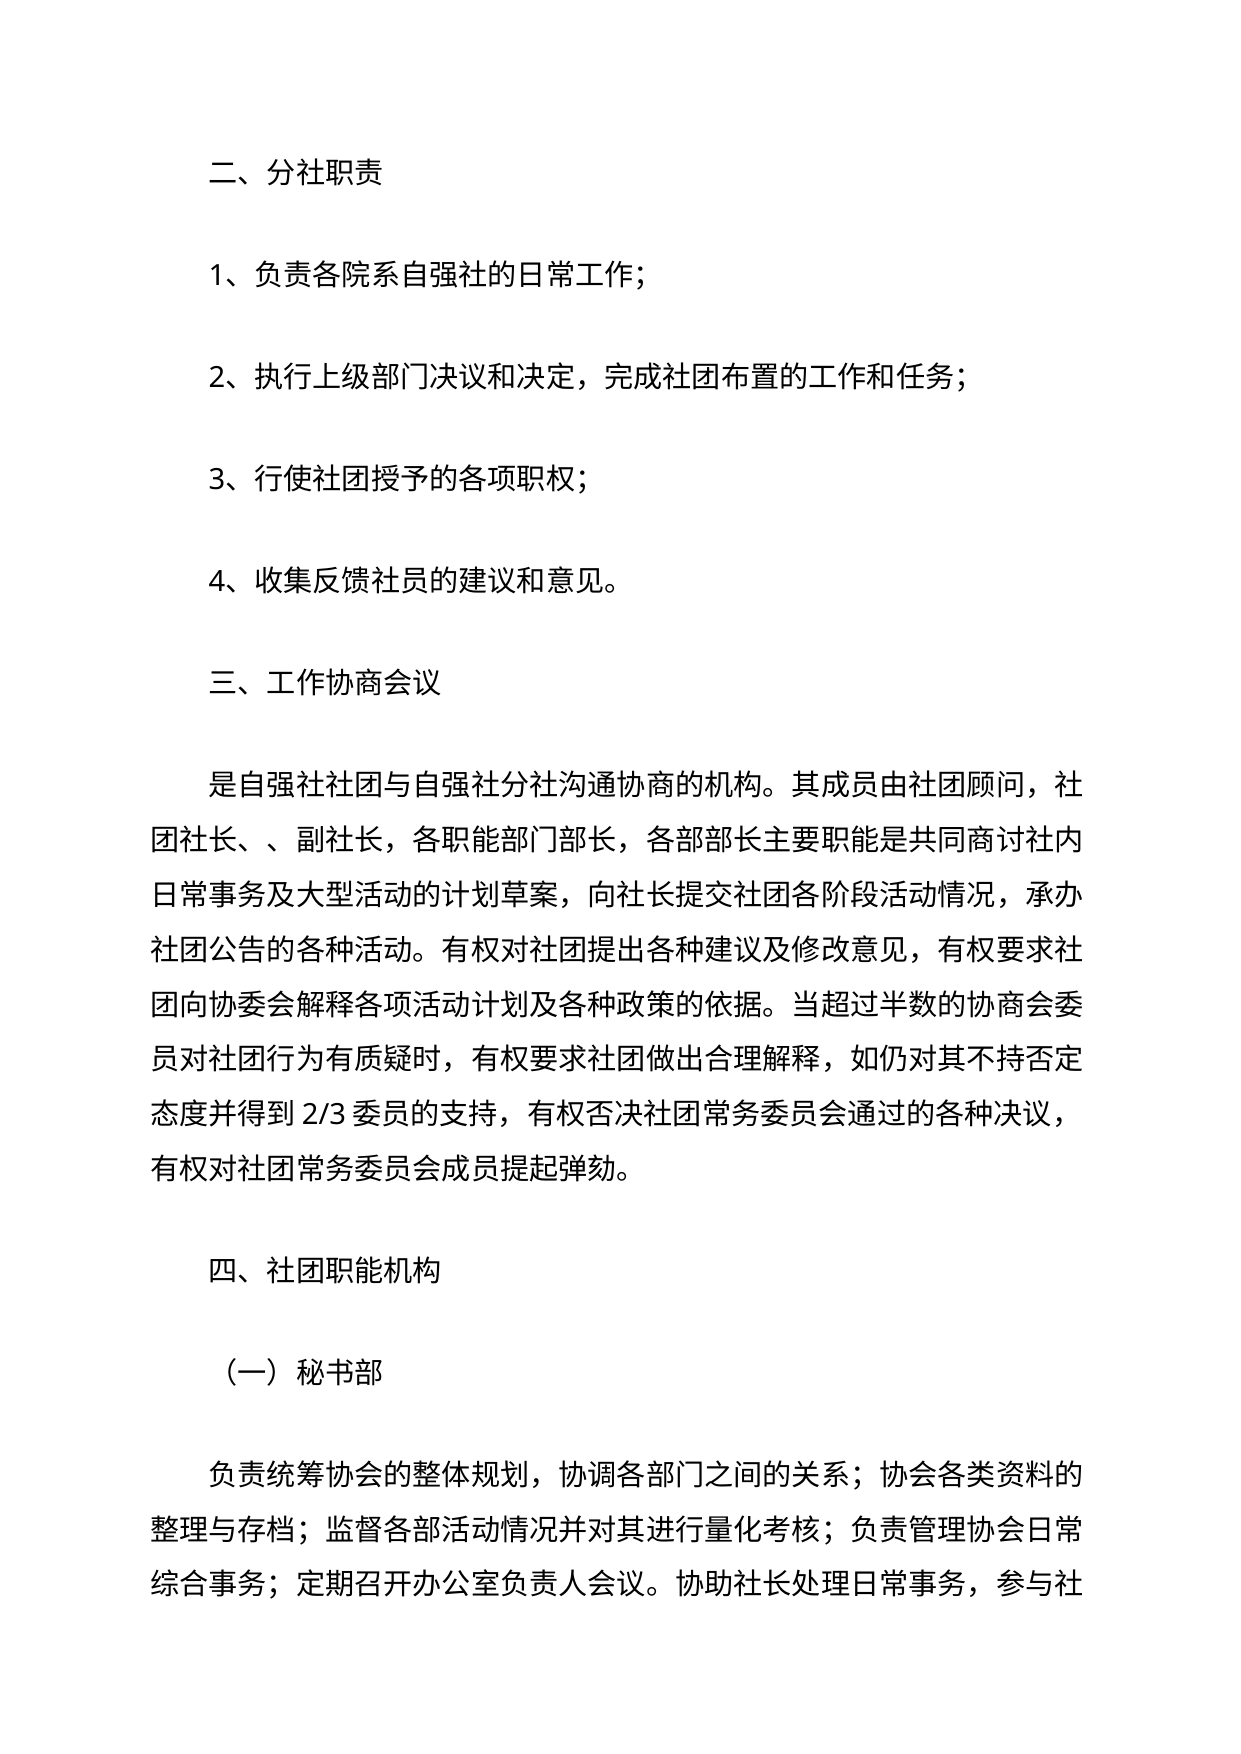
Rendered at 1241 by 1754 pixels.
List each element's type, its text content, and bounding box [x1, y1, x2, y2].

text 二、分社职责 [150, 150, 1090, 192]
text 四、社团职能机构 [150, 1248, 1090, 1290]
text 1、负责各院系自强社的日常工作； [150, 252, 1090, 294]
text 2、执行上级部门决议和决定，完成社团布置的工作和任务； [150, 354, 1090, 396]
text 是自强社社团与自强社分社沟通协商的机构。其成员由社团顾问，社团社长、、副社长，各职能部门部长，各部部长主要职能是共同商讨社内日常事务及大型活动的计划草案，向社长提交社团各阶段活动情况，承办社团公告的各种活动。有权对社团提出各种建议及修改意见，有权要求社团向协委会解释各项活动计划及各种政策的依据。当超过半数的协商会委员对社团行为有质疑时，有权要求社团做出合理解释，如仍对其不持否定态度并得到2/3委员的支持，有权否决社团常务委员会通过的各种决议，有权对社团常务委员会成员提起弹劾。 [150, 761, 1090, 1188]
text 三、工作协商会议 [150, 660, 1090, 702]
text 3、行使社团授予的各项职权； [150, 456, 1090, 498]
text （一）秘书部 [150, 1349, 1090, 1392]
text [150, 1451, 1090, 1603]
text 4、收集反馈社员的建议和意见。 [150, 558, 1090, 600]
